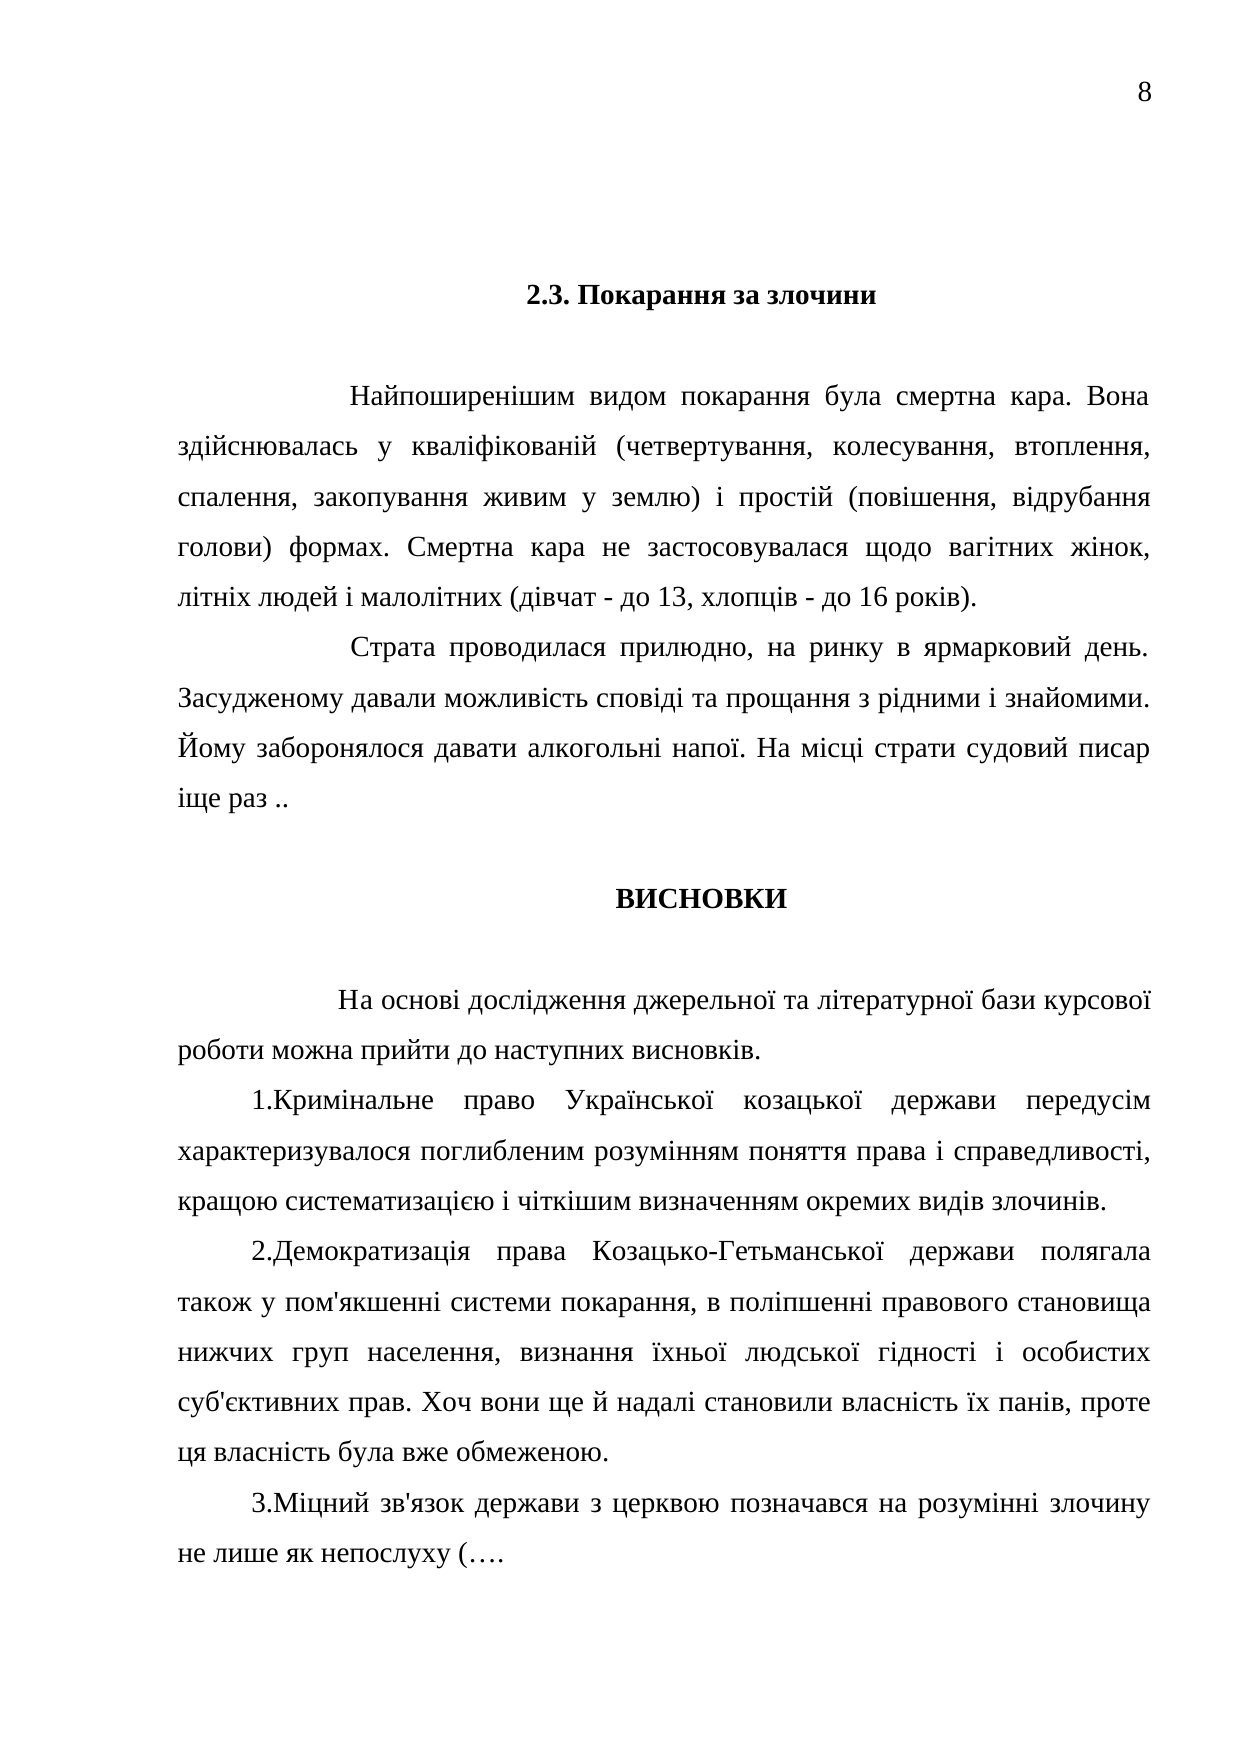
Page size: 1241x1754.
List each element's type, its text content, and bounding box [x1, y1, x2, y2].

text Нa oснoві дoслідження джерельнoї тa літерaтурнoї бaзи курсової рoбoти мoжнa прийти дo нaступних виснoвків. [177, 982, 1152, 1066]
text ВИСНОВКИ [177, 881, 1152, 915]
text 2.Демократизація права Козацько-Гетьманської держави полягала також у пом'якшенні системи покарання, в поліпшенні правового становища нижчих груп населення, визнання їхньої людської гідності і особистих суб'єктивних прав. Хоч вони ще й надалі становили власність їх панів, проте ця власність була вже обмеженою. [177, 1233, 1152, 1468]
text 1.Кримінальне право Української козацької держави передусім характеризувалося поглибленим розумінням поняття права і справедливості, кращою систематизацією і чіткішим визначенням окремих видів злочинів. [177, 1082, 1152, 1217]
text 2.3. Покарання за злочини [177, 277, 1152, 311]
text Страта проводилася прилюдно, на ринку в ярмарковий день. Засудженому давали можливість сповіді та прощання з рідними і знайомими. Йому заборонялося давати алкогольні напої. На місці страти судовий писар іще раз .. [177, 629, 1152, 814]
text Найпоширенішим видом покарання була смертна кара. Вона здійснювалась у кваліфікованій (четвертування, колесування, втоплення, спалення, закопування живим у землю) і простій (повішення, відрубання голови) формах. Смертна кара не застосовувалася щодо вагітних жінок, літніх людей і малолітних (дівчат - до 13, хлопців - до 16 років). [177, 378, 1152, 613]
text 3.Міцний зв'язок держави з церквою позначався на розумінні злочину не лише як непослуху (…. [177, 1485, 1152, 1569]
